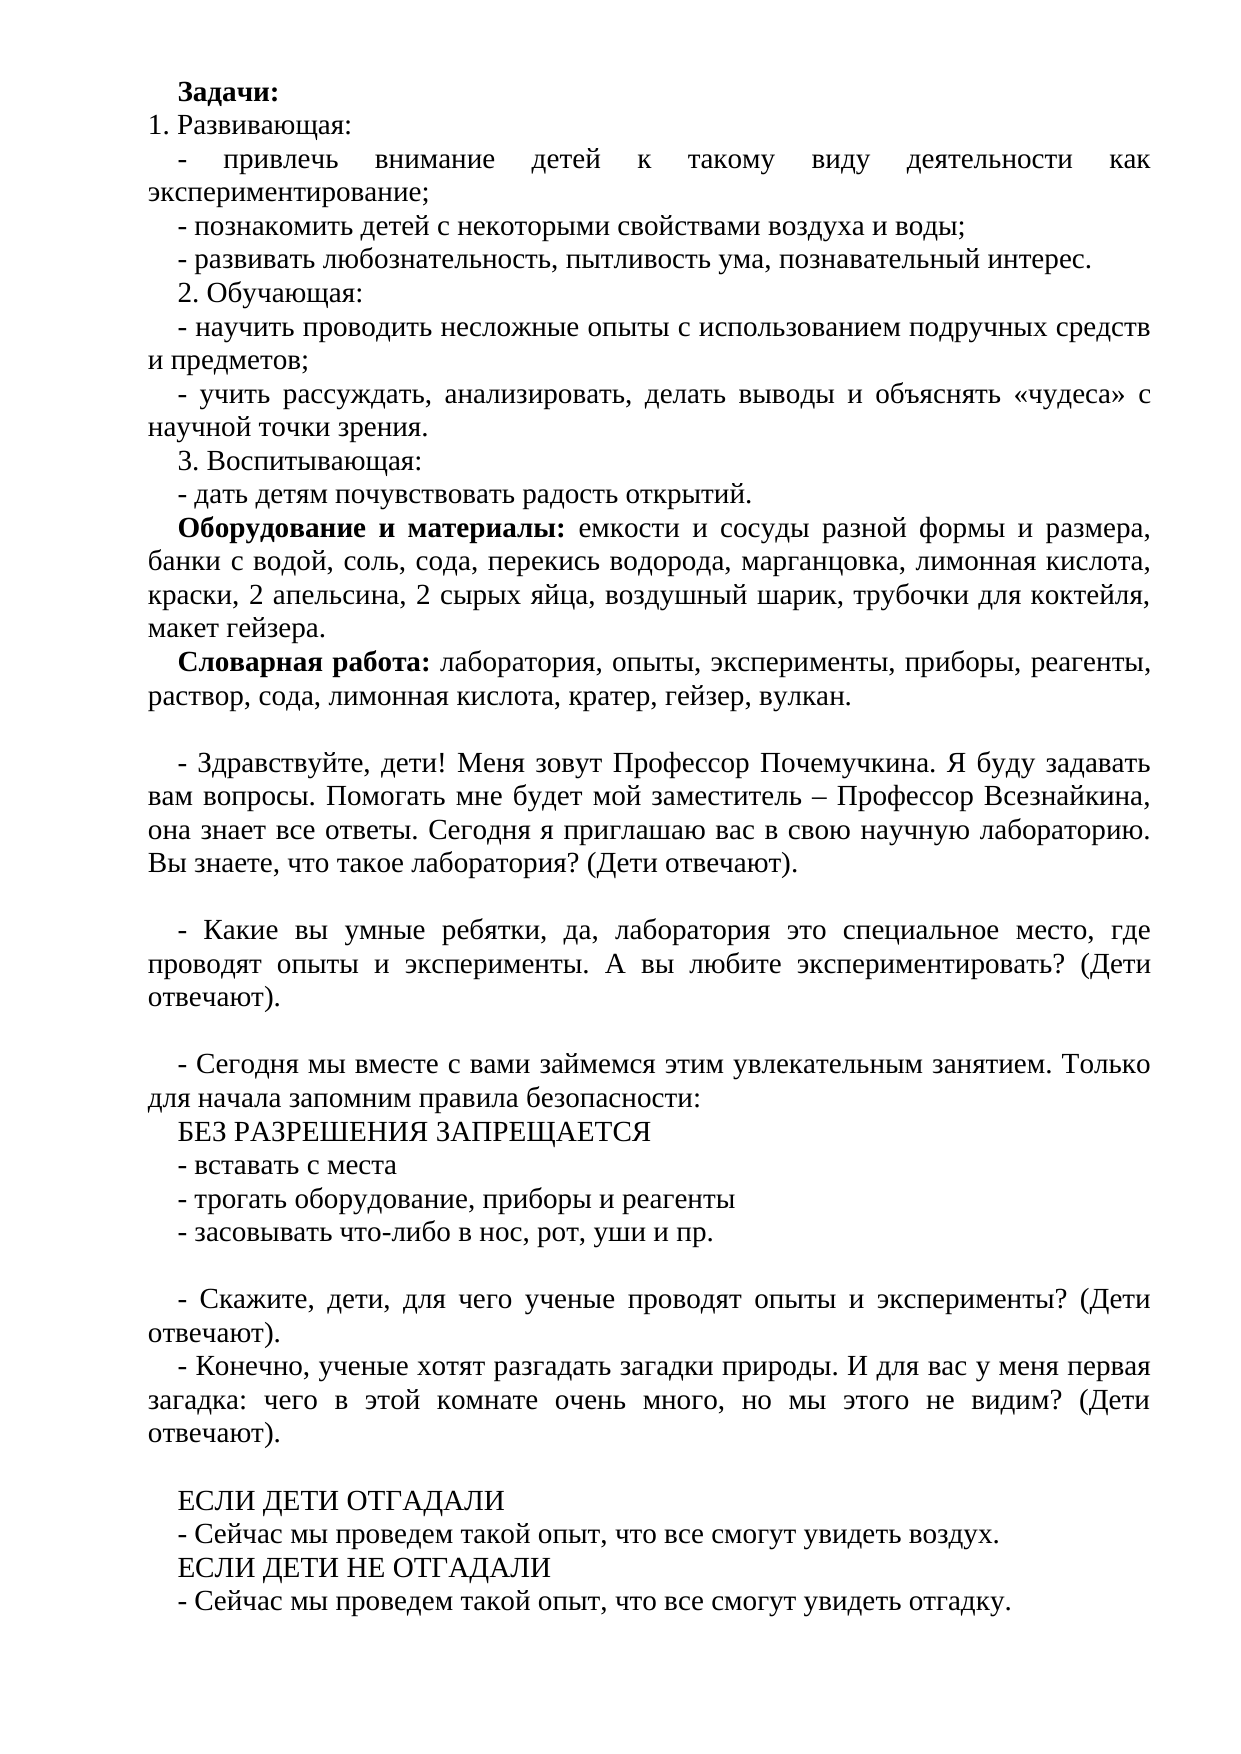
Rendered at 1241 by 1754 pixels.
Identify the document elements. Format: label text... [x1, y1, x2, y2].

text - Здравствуйте, дети! Меня зовут Профессор Почемучкина. Я буду задавать вам вопросы. Помогать мне будет мой заместитель – Профессор Всезнайкина, она знает все ответы. Сегодня я приглашаю вас в свою научную лабораторию. Вы знаете, что такое лаборатория? (Дети отвечают). [148, 745, 1152, 879]
text ЕСЛИ ДЕТИ НЕ ОТГАДАЛИ [148, 1550, 1152, 1583]
text Словарная работа: лаборатория, опыты, эксперименты, приборы, реагенты, раствор, сода, лимонная кислота, кратер, гейзер, вулкан. [148, 644, 1152, 711]
text - Сегодня мы вместе с вами займемся этим увлекательным занятием. Только для начала запомним правила безопасности: [148, 1047, 1152, 1114]
text 2. Обучающая: [148, 275, 1152, 309]
text - Сейчас мы проведем такой опыт, что все смогут увидеть воздух. [148, 1516, 1152, 1550]
list - привлечь внимание детей к такому виду деятельности как экспериментирование; [148, 141, 1152, 208]
text - Сейчас мы проведем такой опыт, что все смогут увидеть отгадку. [148, 1583, 1152, 1617]
text - научить проводить несложные опыты с использованием подручных средств и предметов; [148, 309, 1152, 376]
text БЕЗ РАЗРЕШЕНИЯ ЗАПРЕЩАЕТСЯ [148, 1114, 1152, 1147]
list - познакомить детей с некоторыми свойствами воздуха и воды; [148, 208, 1152, 242]
text 3. Воспитывающая: [148, 443, 1152, 476]
text - учить рассуждать, анализировать, делать выводы и объяснять «чудеса» с научной точки зрения. [148, 376, 1152, 443]
text ЕСЛИ ДЕТИ ОТГАДАЛИ [148, 1483, 1152, 1516]
text Задачи: [148, 74, 1152, 107]
text - Конечно, ученые хотят разгадать загадки природы. И для вас у меня первая загадка: чего в этой комнате очень много, но мы этого не видим? (Дети отвечают). [148, 1348, 1152, 1449]
text 1. Развивающая: [148, 107, 1152, 141]
text - Какие вы умные ребятки, да, лаборатория это специальное место, где проводят опыты и эксперименты. А вы любите экспериментировать? (Дети отвечают). [148, 912, 1152, 1013]
text Оборудование и материалы: емкости и сосуды разной формы и размера, банки с водой, соль, сода, перекись водорода, марганцовка, лимонная кислота, краски, 2 апельсина, 2 сырых яйца, воздушный шарик, трубочки для коктейля, макет гейзера. [148, 510, 1152, 644]
text - Скажите, дети, для чего ученые проводят опыты и эксперименты? (Дети отвечают). [148, 1281, 1152, 1348]
text - вставать с места [148, 1147, 1152, 1181]
text - дать детям почувствовать радость открытий. [148, 476, 1152, 510]
text - засовывать что-либо в нос, рот, уши и пр. [148, 1214, 1152, 1248]
list - развивать любознательность, пытливость ума, познавательный интерес. [148, 242, 1152, 275]
text - трогать оборудование, приборы и реагенты [148, 1181, 1152, 1214]
